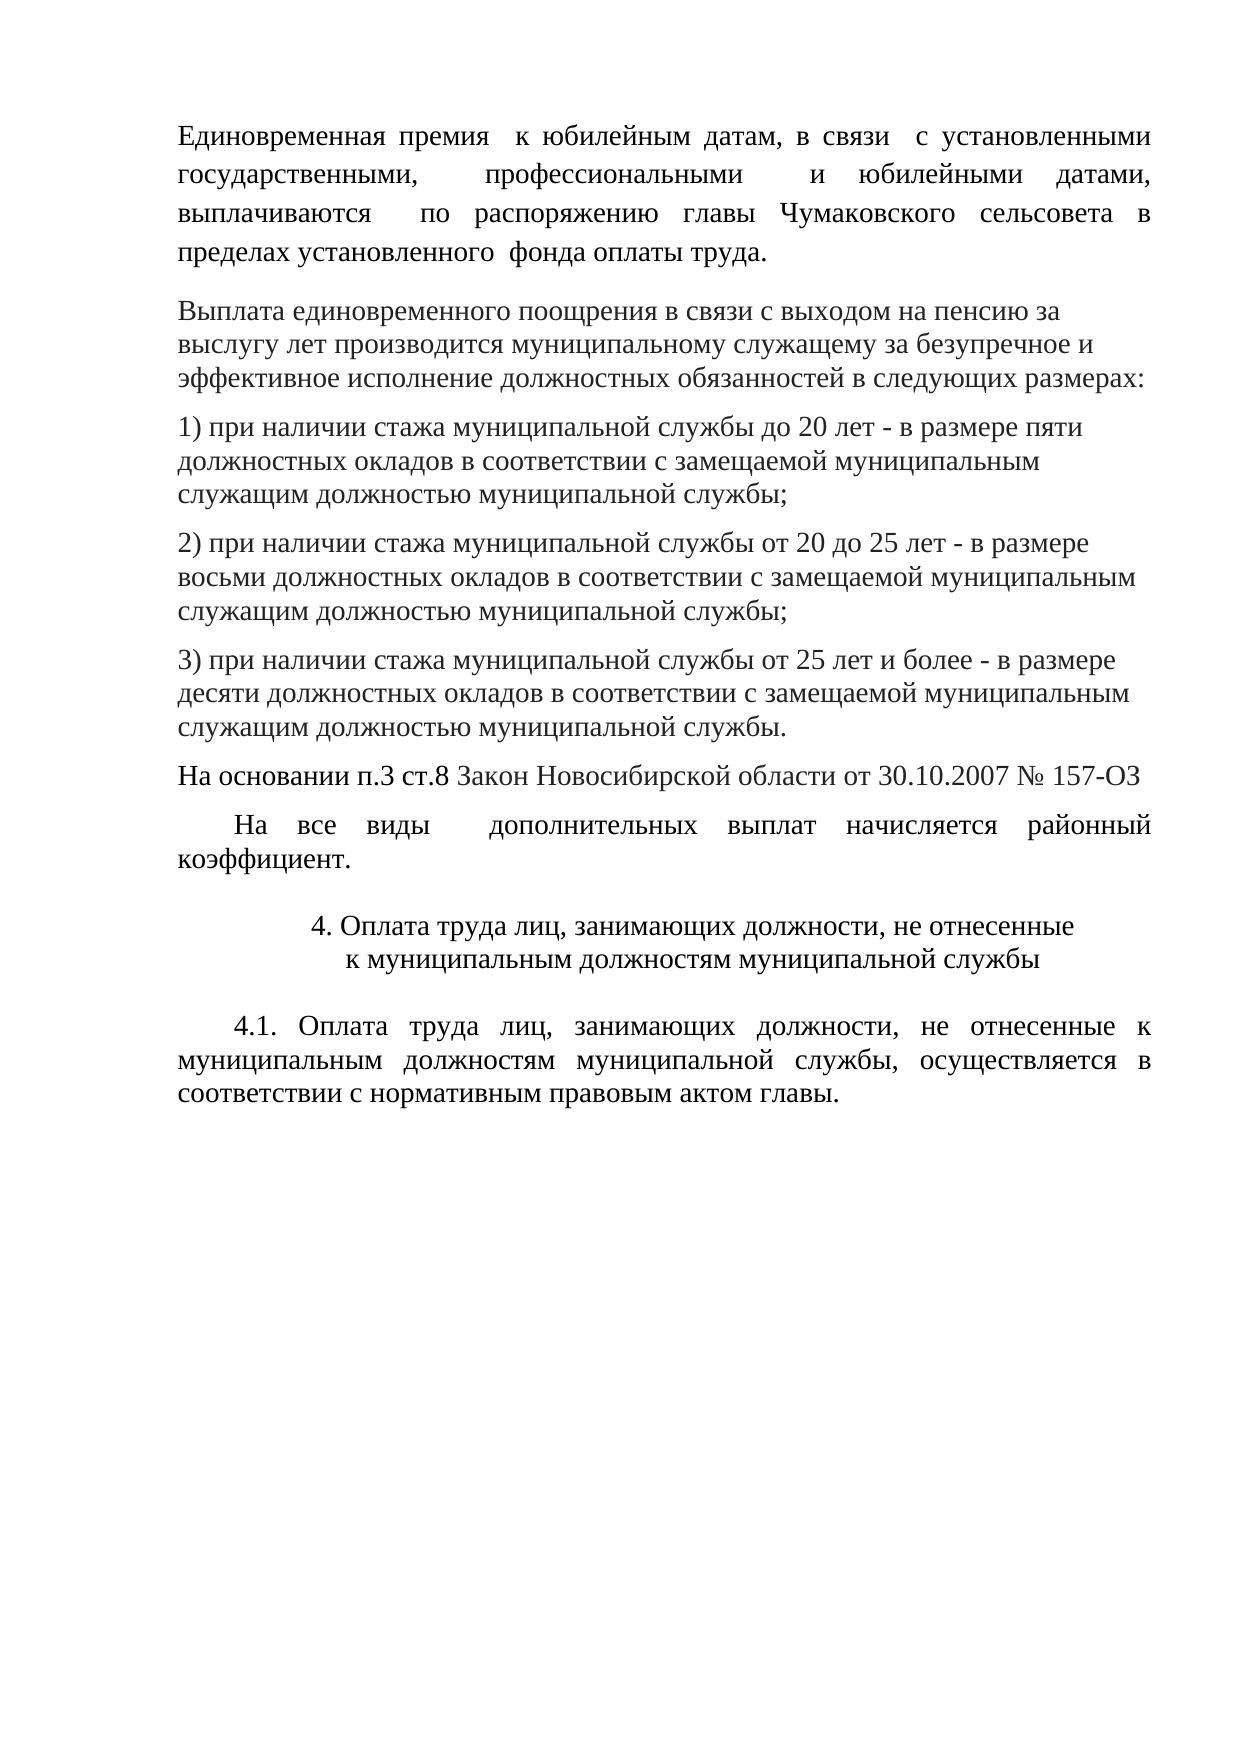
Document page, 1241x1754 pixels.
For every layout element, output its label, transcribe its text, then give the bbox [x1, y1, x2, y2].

text 4. Оплата труда лиц, занимающих должности, не отнесенные [177, 908, 1152, 941]
text 1) при наличии стажа муниципальной службы до 20 лет - в размере пяти должностных окладов в соответствии с замещаемой муниципальным служащим должностью муниципальной службы; [177, 409, 1152, 510]
text На основании п.3 ст.8 Закон Новосибирской области от 30.10.2007 № 157-ОЗ [177, 758, 1152, 792]
text 3) при наличии стажа муниципальной службы от 25 лет и более - в размере десяти должностных окладов в соответствии с замещаемой муниципальным служащим должностью муниципальной службы. [177, 642, 1152, 742]
text к муниципальным должностям муниципальной службы [177, 941, 1152, 975]
text 2) при наличии стажа муниципальной службы от 20 до 25 лет - в размере восьми должностных окладов в соответствии с замещаемой муниципальным служащим должностью муниципальной службы; [177, 526, 1152, 626]
text На все виды дополнительных выплат начисляется районный коэффициент. [177, 807, 1152, 874]
text Единовременная премия к юбилейным датам, в связи с установленными государственными, профессиональными и юбилейными датами, выплачиваются по распоряжению главы Чумаковского сельсовета в пределах установленного фонда оплаты труда. [177, 118, 1152, 267]
text Выплата единовременного поощрения в связи с выходом на пенсию за выслугу лет производится муниципальному служащему за безупречное и эффективное исполнение должностных обязанностей в следующих размерах: [177, 293, 1152, 394]
text 4.1. Оплата труда лиц, занимающих должности, не отнесенные к муниципальным должностям муниципальной службы, осуществляется в соответствии с нормативным правовым актом главы. [177, 1008, 1152, 1109]
